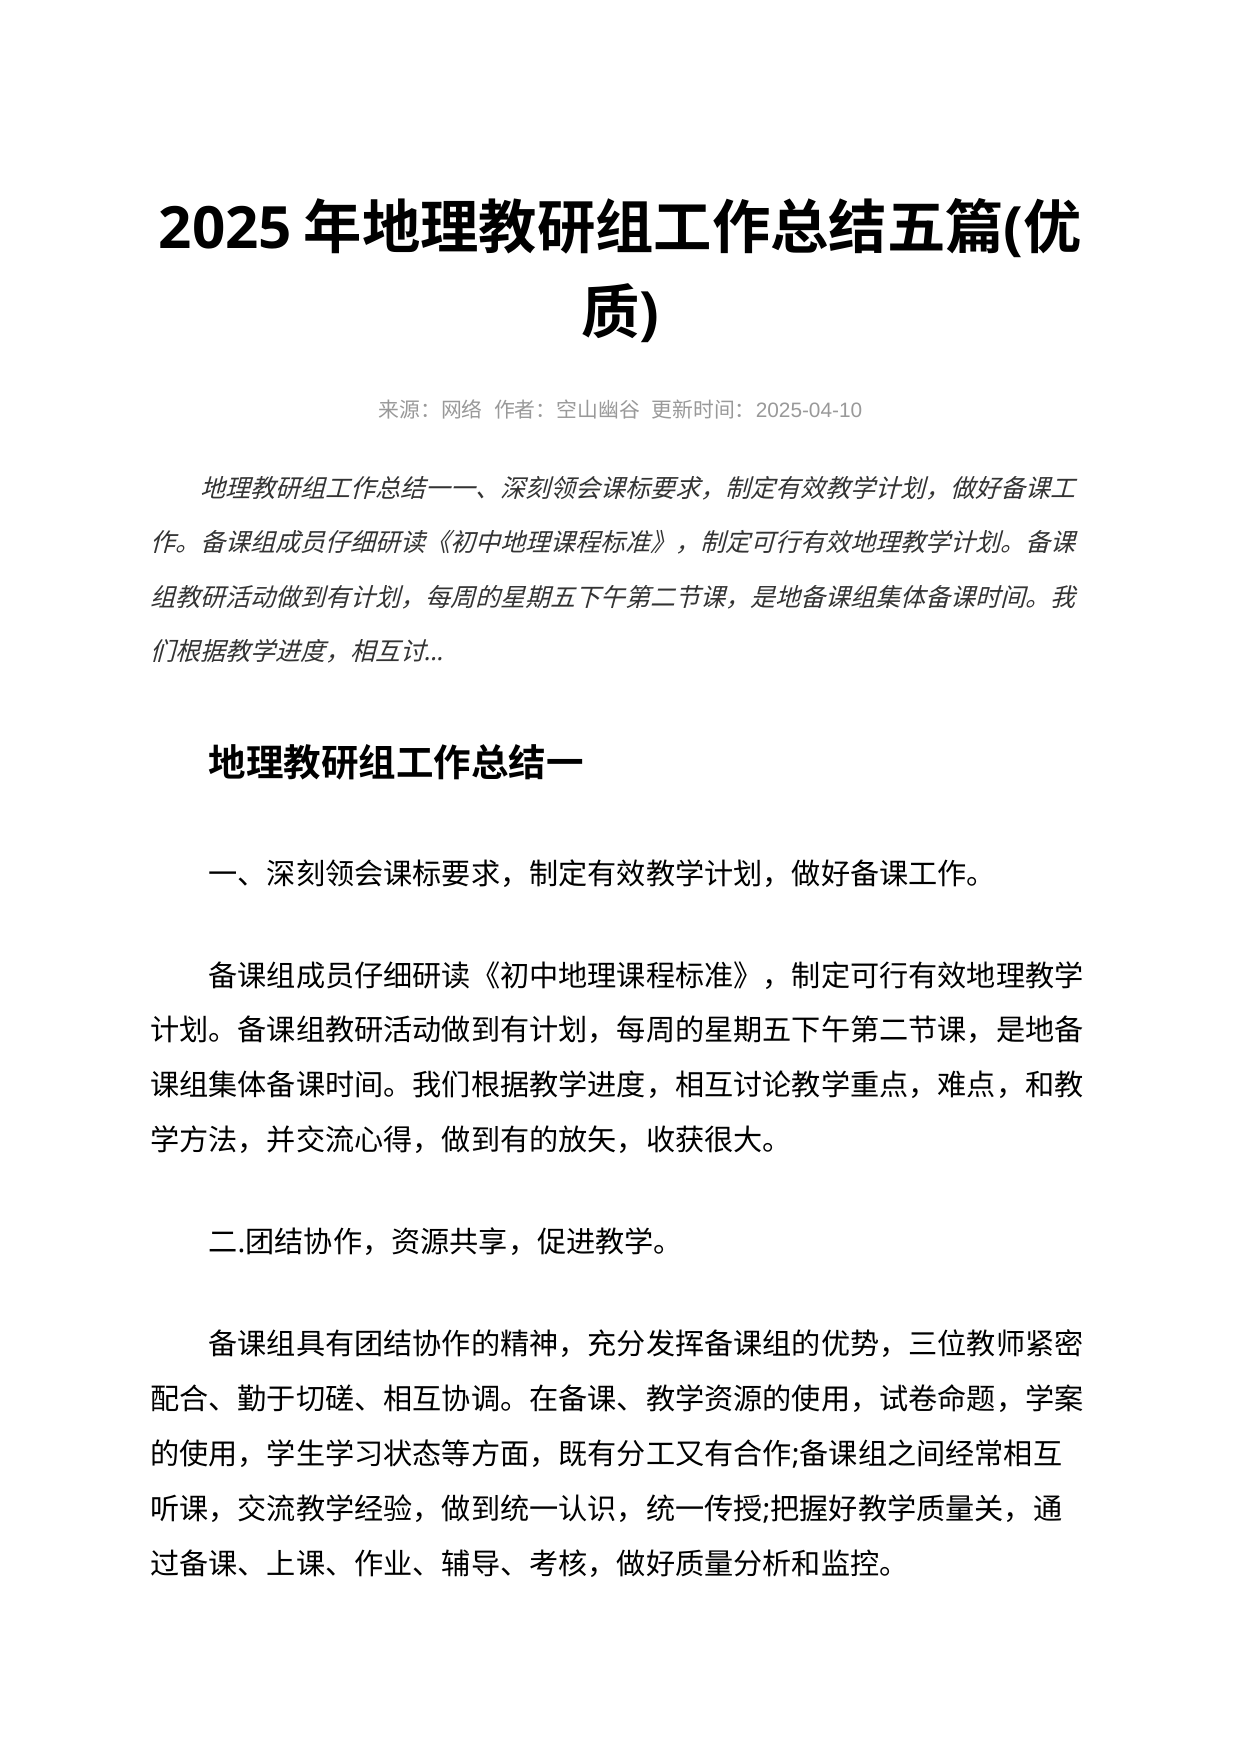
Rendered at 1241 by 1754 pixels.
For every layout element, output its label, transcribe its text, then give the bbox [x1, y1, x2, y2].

text 一、深刻领会课标要求，制定有效教学计划，做好备课工作。 [150, 850, 1090, 893]
text 备课组具有团结协作的精神，充分发挥备课组的优势，三位教师紧密配合、勤于切磋、相互协调。在备课、教学资源的使用，试卷命题，学案的使用，学生学习状态等方面，既有分工又有合作;备课组之间经常相互听课，交流教学经验，做到统一认识，统一传授;把握好教学质量关，通过备课、上课、作业、辅导、考核，做好质量分析和监控。 [150, 1321, 1090, 1583]
text 地理教研组工作总结一 [150, 733, 1090, 787]
text 地理教研组工作总结一一、深刻领会课标要求，制定有效教学计划，做好备课工作。备课组成员仔细研读《初中地理课程标准》，制定可行有效地理教学计划。备课组教研活动做到有计划，每周的星期五下午第二节课，是地备课组集体备课时间。我们根据教学进度，相互讨... [150, 468, 1090, 668]
text 来源：网络 作者：空山幽谷 更新时间：2025-04-10 [150, 398, 1090, 422]
text 备课组成员仔细研读《初中地理课程标准》，制定可行有效地理教学计划。备课组教研活动做到有计划，每周的星期五下午第二节课，是地备课组集体备课时间。我们根据教学进度，相互讨论教学重点，难点，和教学方法，并交流心得，做到有的放矢，收获很大。 [150, 952, 1090, 1159]
subtitle 2025年地理教研组工作总结五篇(优质) [150, 181, 1090, 351]
text 二.团结协作，资源共享，促进教学。 [150, 1218, 1090, 1261]
